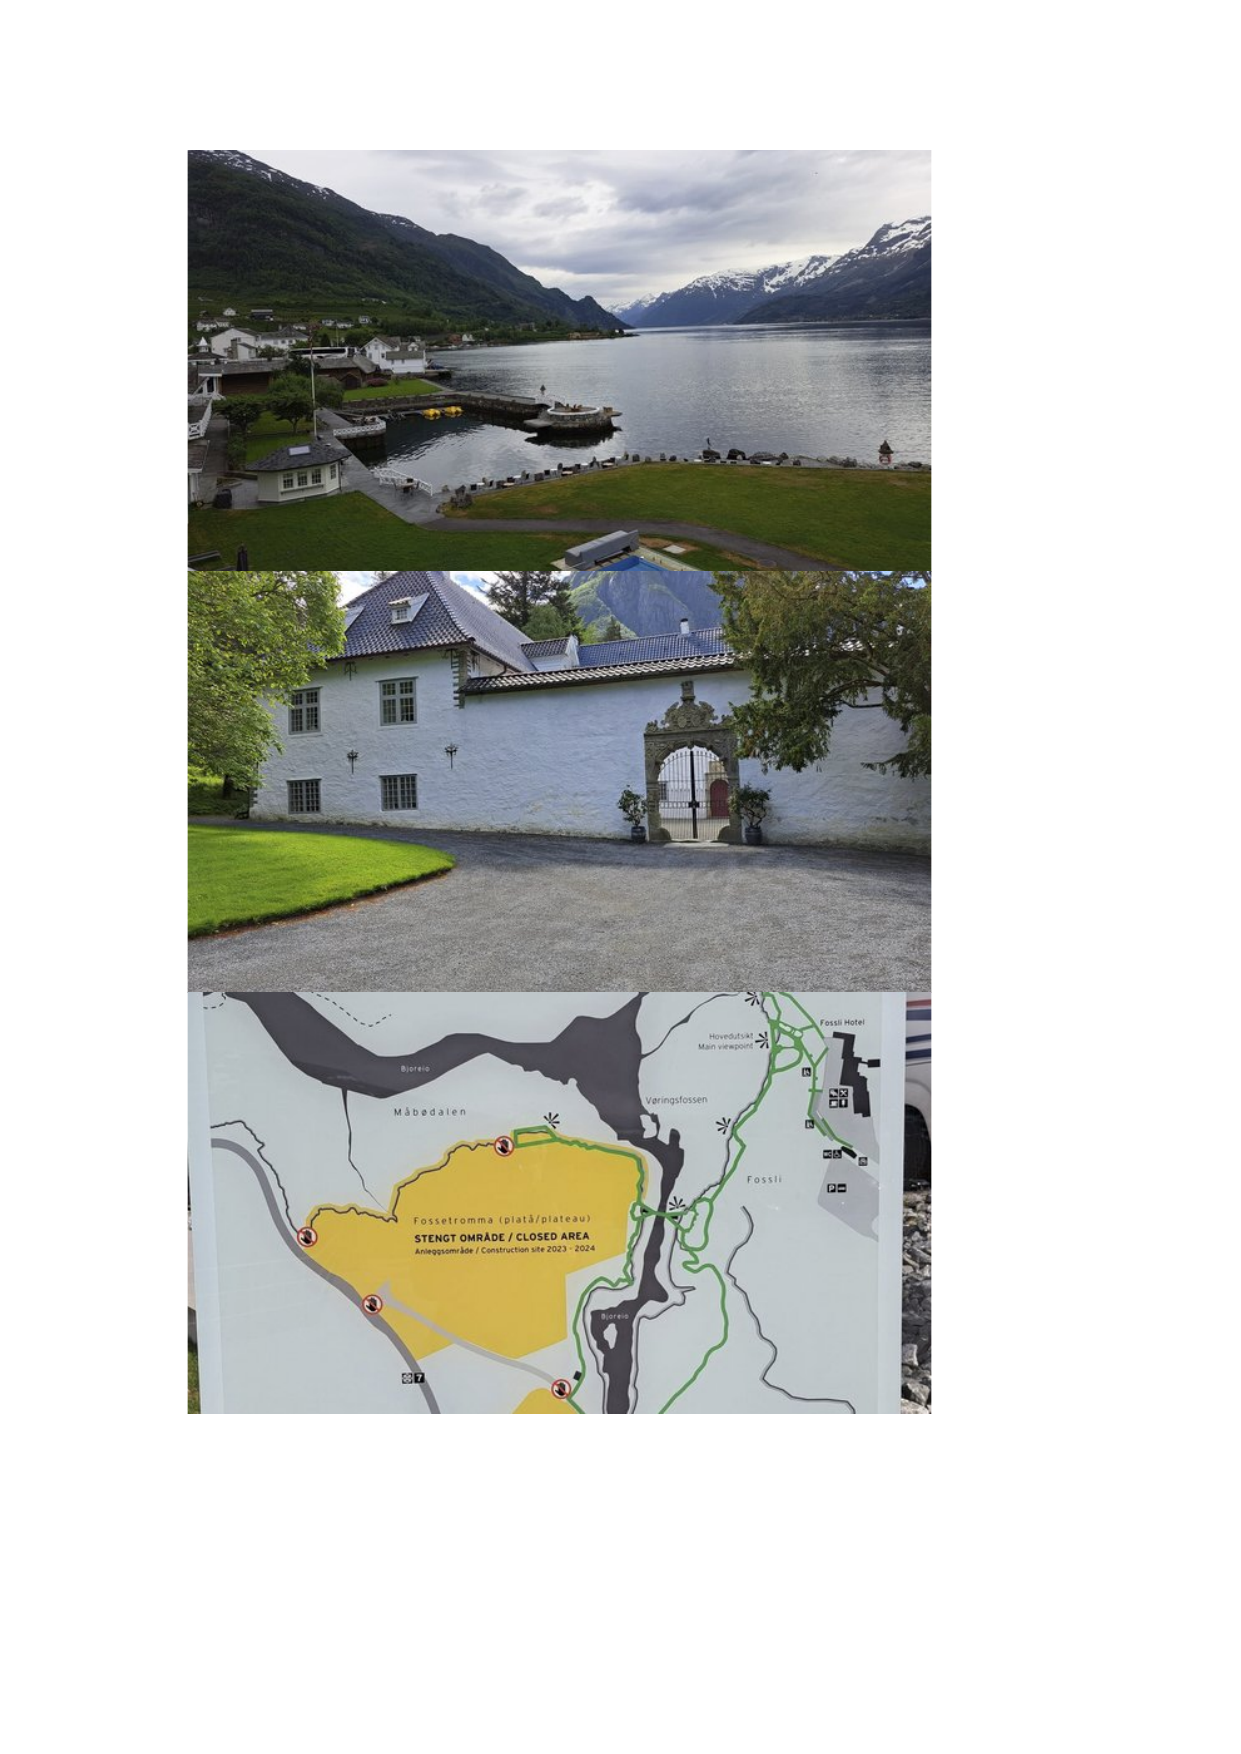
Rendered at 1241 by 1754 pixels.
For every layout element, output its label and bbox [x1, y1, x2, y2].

picture [187, 150, 932, 1414]
